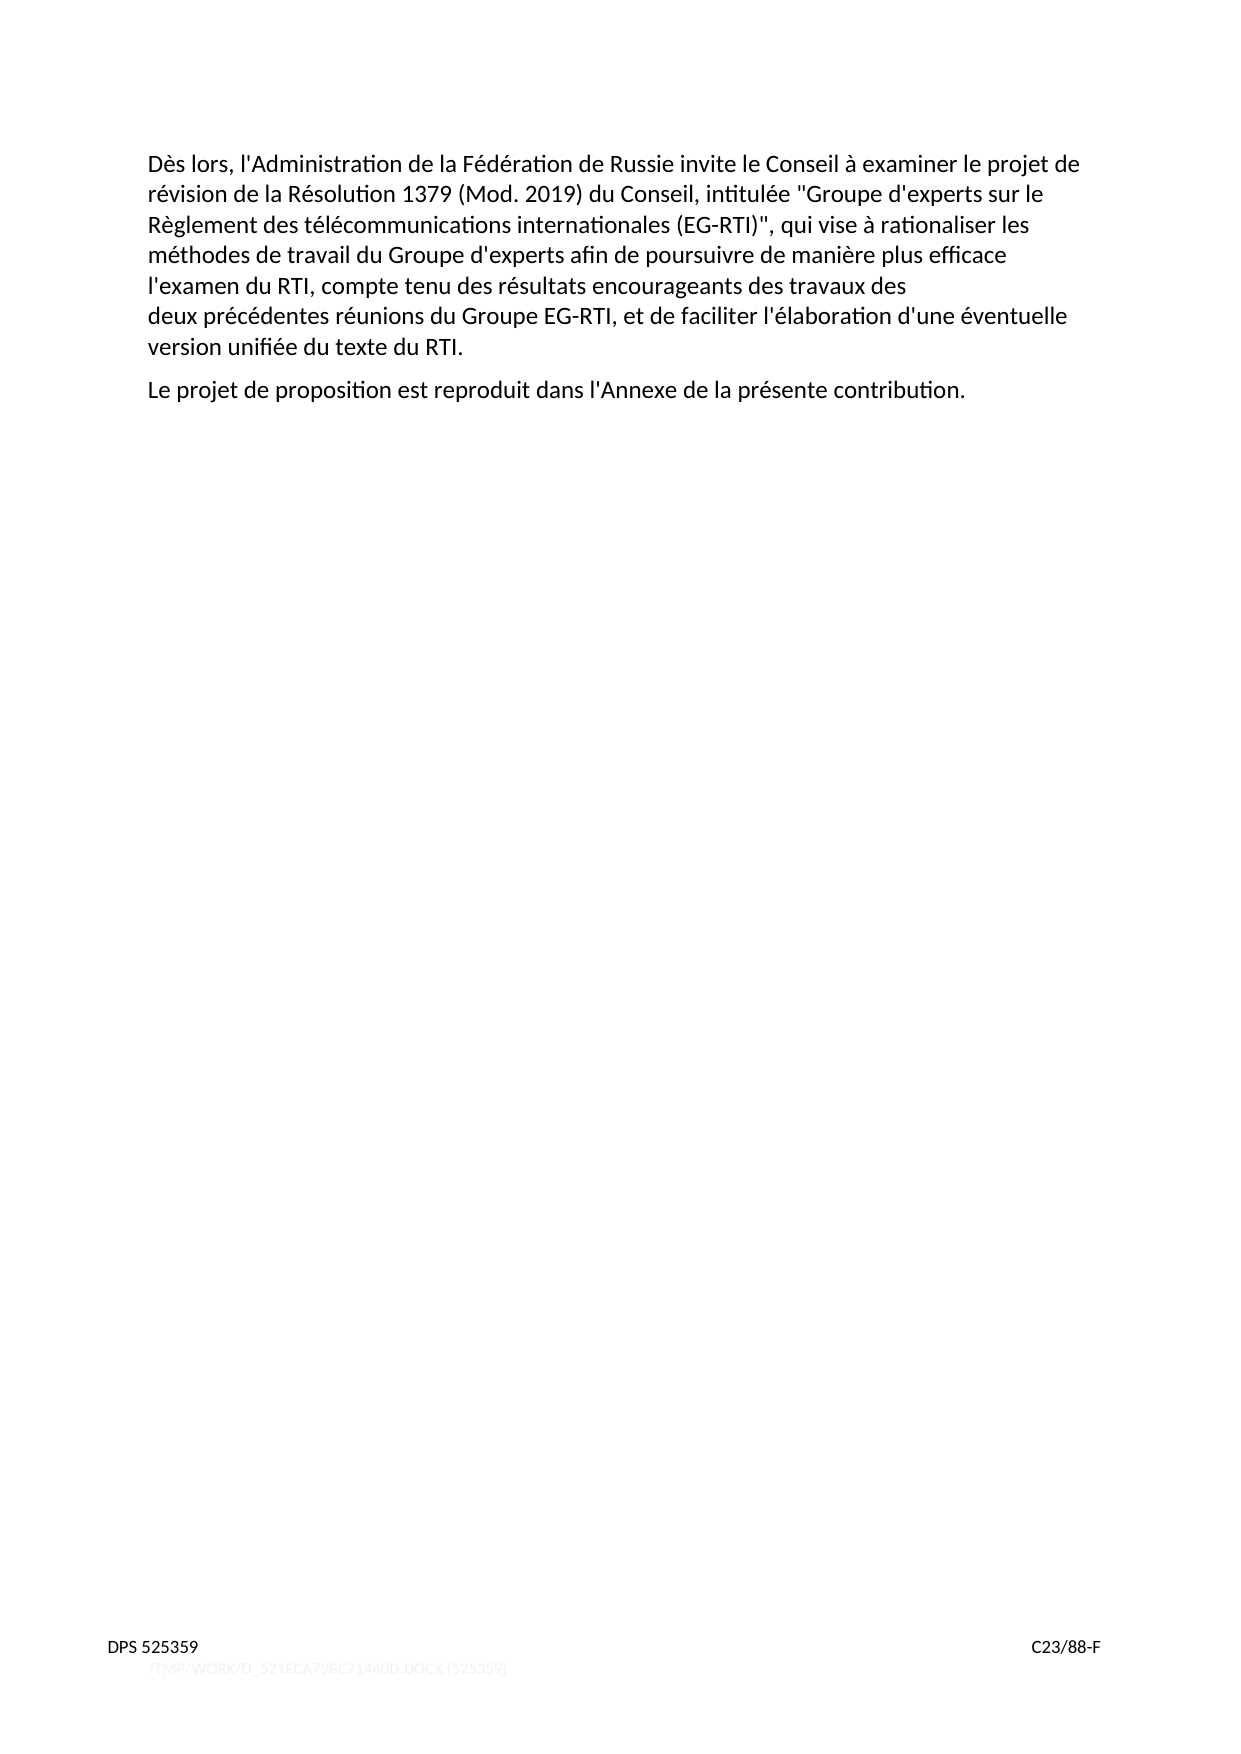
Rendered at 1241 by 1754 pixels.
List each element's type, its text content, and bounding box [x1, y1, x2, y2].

text Dès lors, l'Administration de la Fédération de Russie invite le Conseil à examiner le projet de révision de la Résolution 1379 (Mod. 2019) du Conseil, intitulée "Groupe d'experts sur le Règlement des télécommunications internationales (EG-RTI)", qui vise à rationaliser les méthodes de travail du Groupe d'experts afin de poursuivre de manière plus efficace l'examen du RTI, compte tenu des résultats encourageants des travaux des deux précédentes réunions du Groupe EG-RTI, et de faciliter l'élaboration d'une éventuelle version unifiée du texte du RTI. [148, 148, 1092, 361]
text Le projet de proposition est reproduit dans l'Annexe de la présente contribution. [148, 374, 1092, 404]
